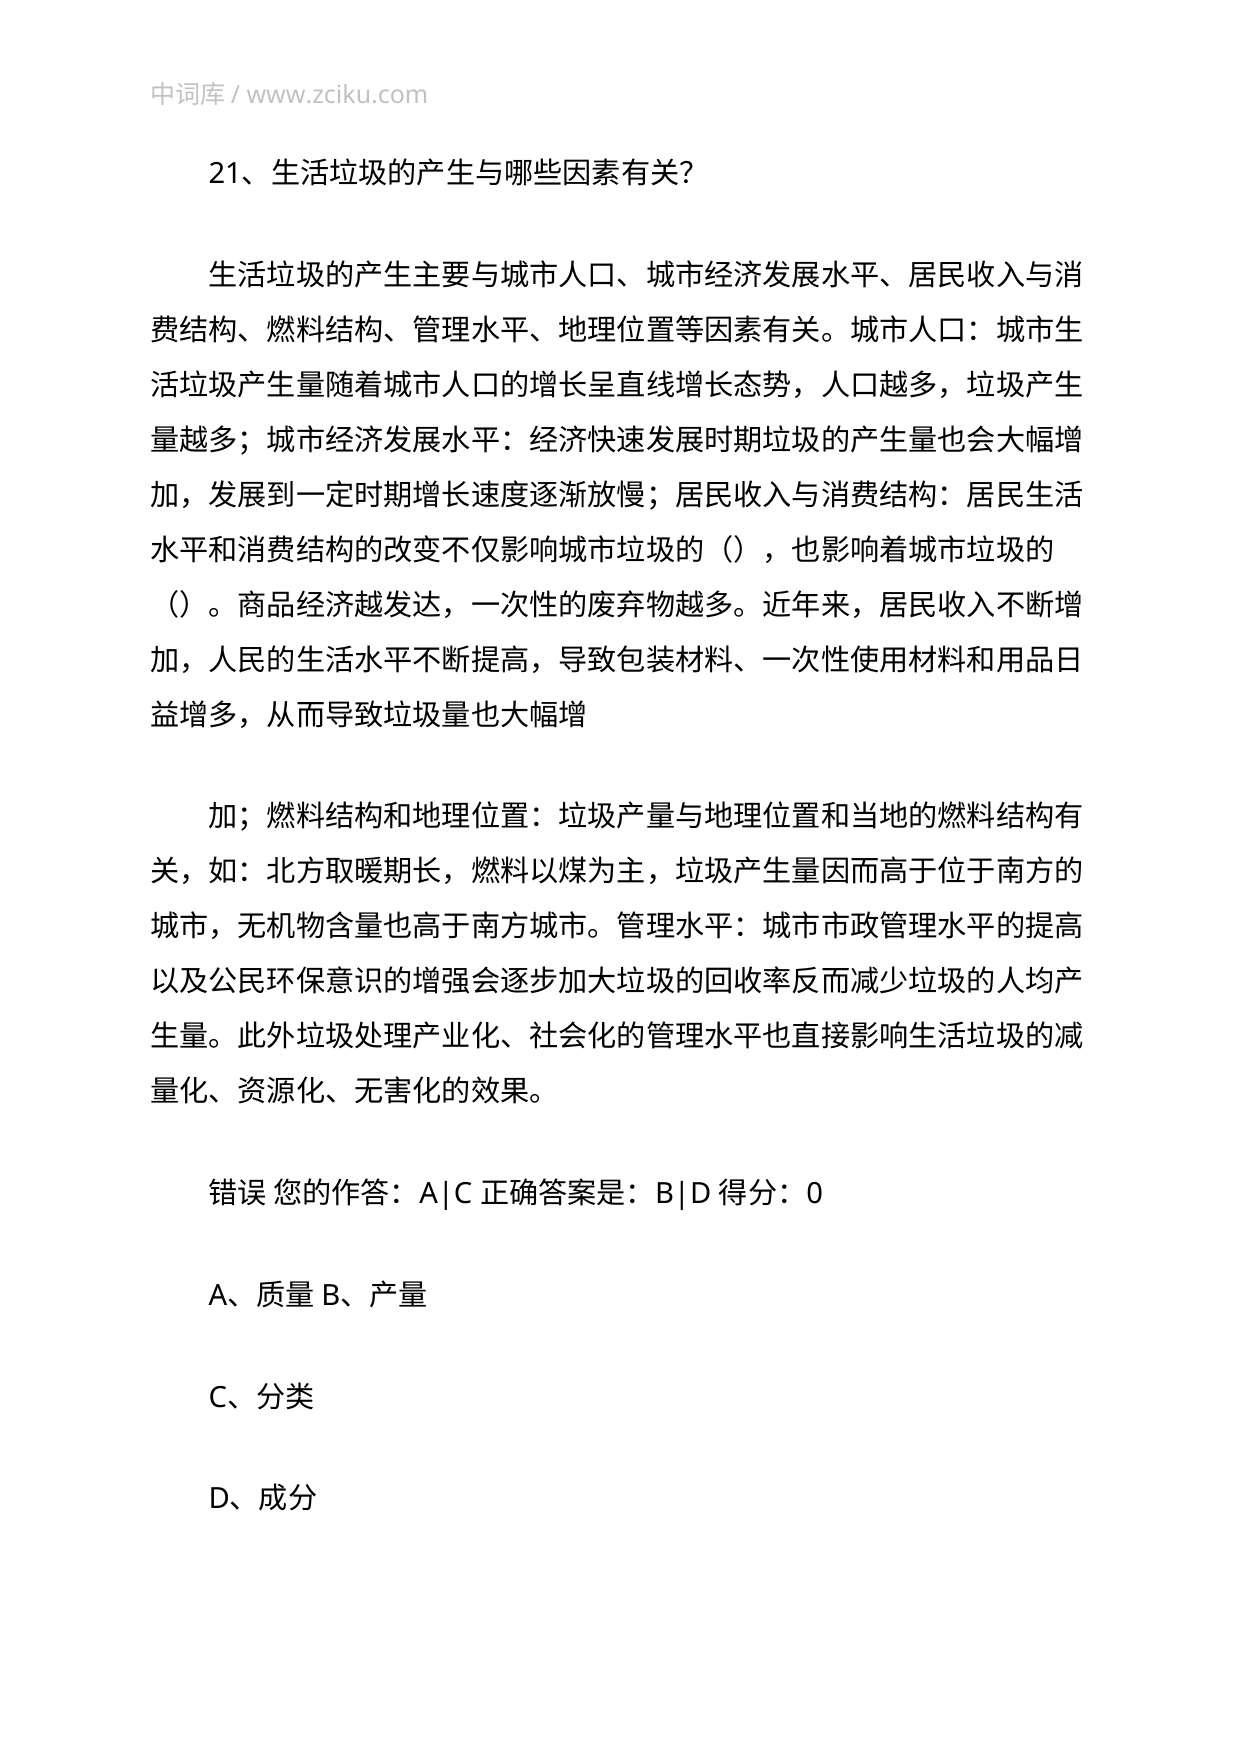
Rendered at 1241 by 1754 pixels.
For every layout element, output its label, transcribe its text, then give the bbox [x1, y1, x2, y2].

text D、成分 [150, 1475, 1090, 1517]
text 生活垃圾的产生主要与城市人口、城市经济发展水平、居民收入与消费结构、燃料结构、管理水平、地理位置等因素有关。城市人口：城市生活垃圾产生量随着城市人口的增长呈直线增长态势，人口越多，垃圾产生量越多；城市经济发展水平：经济快速发展时期垃圾的产生量也会大幅增加，发展到一定时期增长速度逐渐放慢；居民收入与消费结构：居民生活水平和消费结构的改变不仅影响城市垃圾的（），也影响着城市垃圾的（）。商品经济越发达，一次性的废弃物越多。近年来，居民收入不断增加，人民的生活水平不断提高，导致包装材料、一次性使用材料和用品日益增多，从而导致垃圾量也大幅增 [150, 252, 1090, 733]
text 错误 您的作答：A|C 正确答案是：B|D 得分：0 [150, 1169, 1090, 1212]
text 加；燃料结构和地理位置：垃圾产量与地理位置和当地的燃料结构有关，如：北方取暖期长，燃料以煤为主，垃圾产生量因而高于位于南方的城市，无机物含量也高于南方城市。管理水平：城市市政管理水平的提高以及公民环保意识的增强会逐步加大垃圾的回收率反而减少垃圾的人均产生量。此外垃圾处理产业化、社会化的管理水平也直接影响生活垃圾的减量化、资源化、无害化的效果。 [150, 793, 1090, 1110]
text A、质量 B、产量 [150, 1271, 1090, 1313]
text C、分类 [150, 1373, 1090, 1416]
text 21、生活垃圾的产生与哪些因素有关？ [150, 150, 1090, 192]
